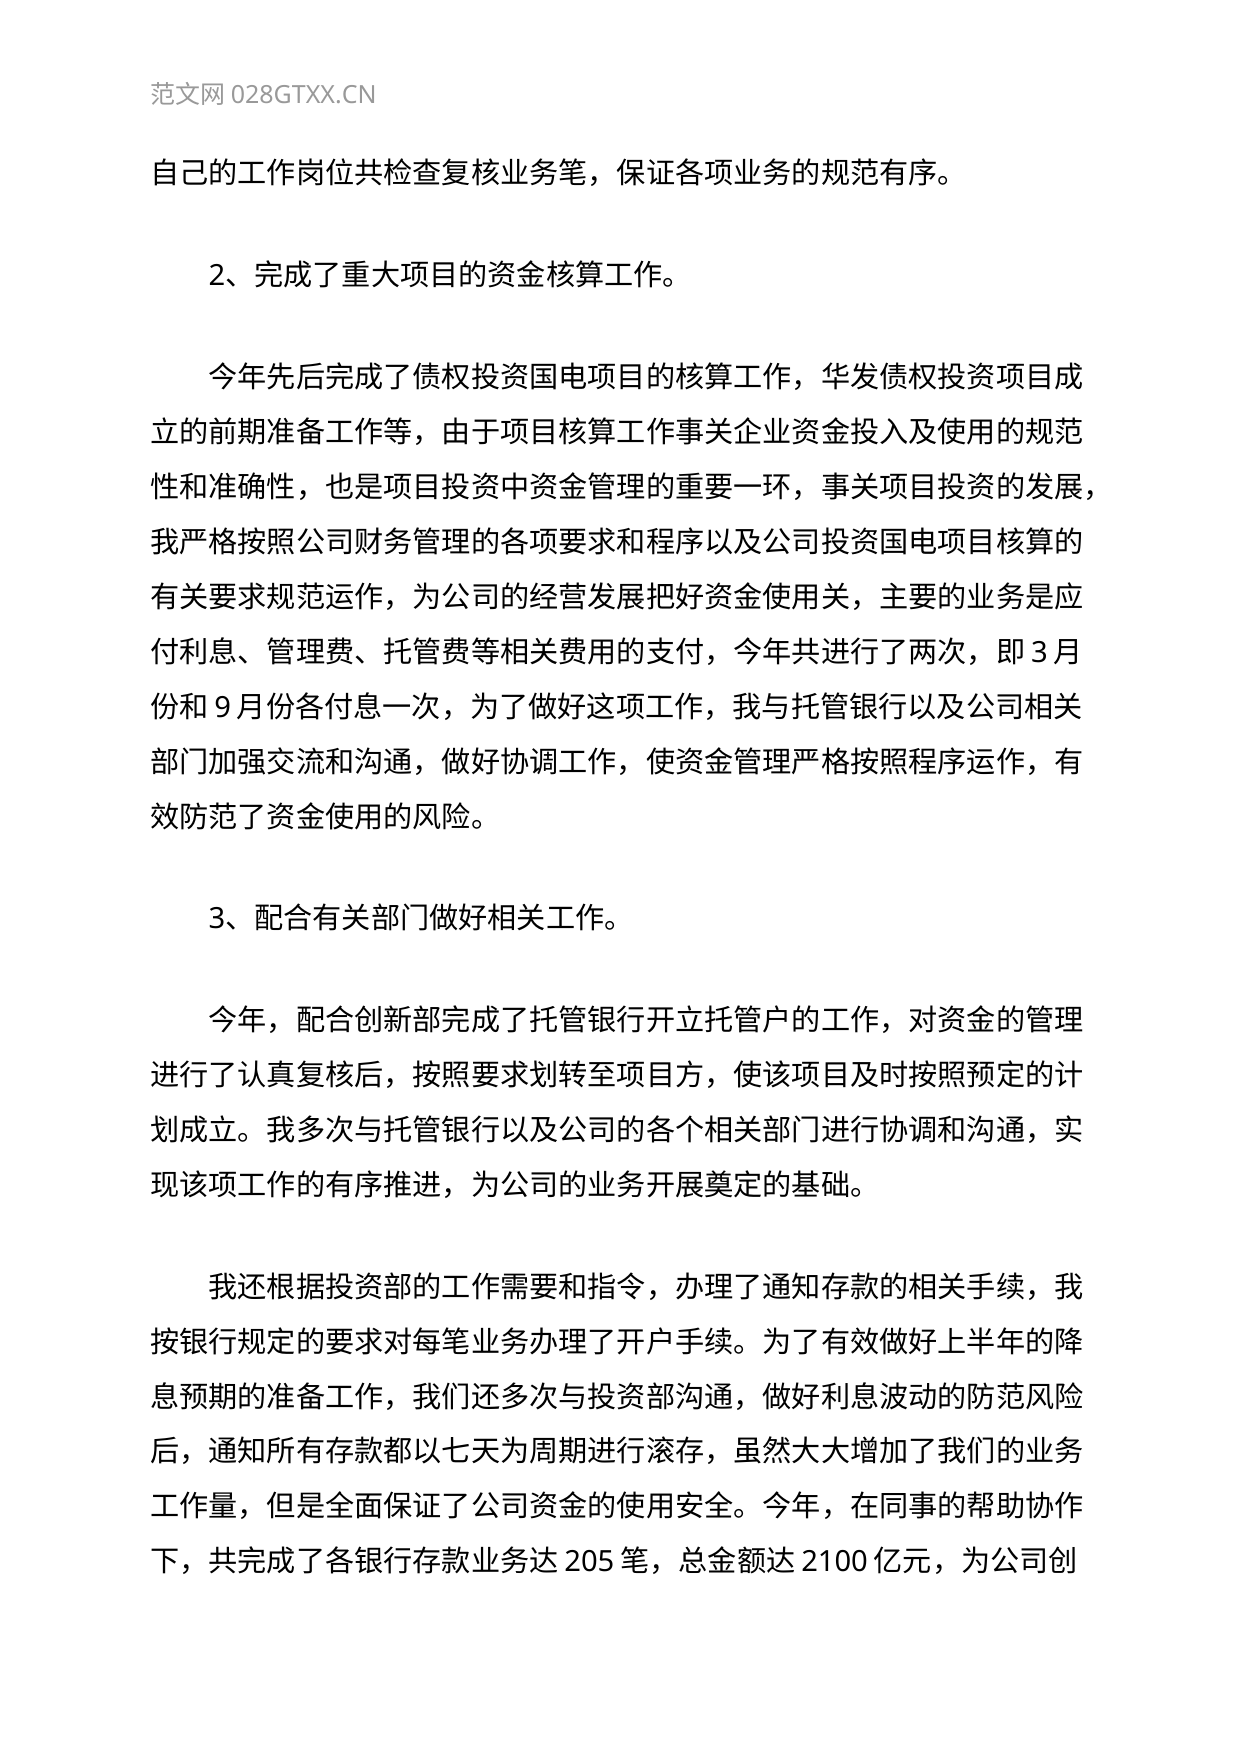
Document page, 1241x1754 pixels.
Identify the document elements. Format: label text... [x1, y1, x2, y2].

text 3、配合有关部门做好相关工作。 [150, 895, 1090, 937]
text 今年，配合创新部完成了托管银行开立托管户的工作，对资金的管理进行了认真复核后，按照要求划转至项目方，使该项目及时按照预定的计划成立。我多次与托管银行以及公司的各个相关部门进行协调和沟通，实现该项工作的有序推进，为公司的业务开展奠定的基础。 [150, 997, 1090, 1204]
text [150, 1263, 1090, 1580]
text 今年先后完成了债权投资国电项目的核算工作，华发债权投资项目成立的前期准备工作等，由于项目核算工作事关企业资金投入及使用的规范性和准确性，也是项目投资中资金管理的重要一环，事关项目投资的发展，我严格按照公司财务管理的各项要求和程序以及公司投资国电项目核算的有关要求规范运作，为公司的经营发展把好资金使用关，主要的业务是应付利息、管理费、托管费等相关费用的支付，今年共进行了两次，即3月份和9月份各付息一次，为了做好这项工作，我与托管银行以及公司相关部门加强交流和沟通，做好协调工作，使资金管理严格按照程序运作，有效防范了资金使用的风险。 [150, 354, 1090, 835]
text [150, 150, 1090, 192]
text 2、完成了重大项目的资金核算工作。 [150, 252, 1090, 294]
